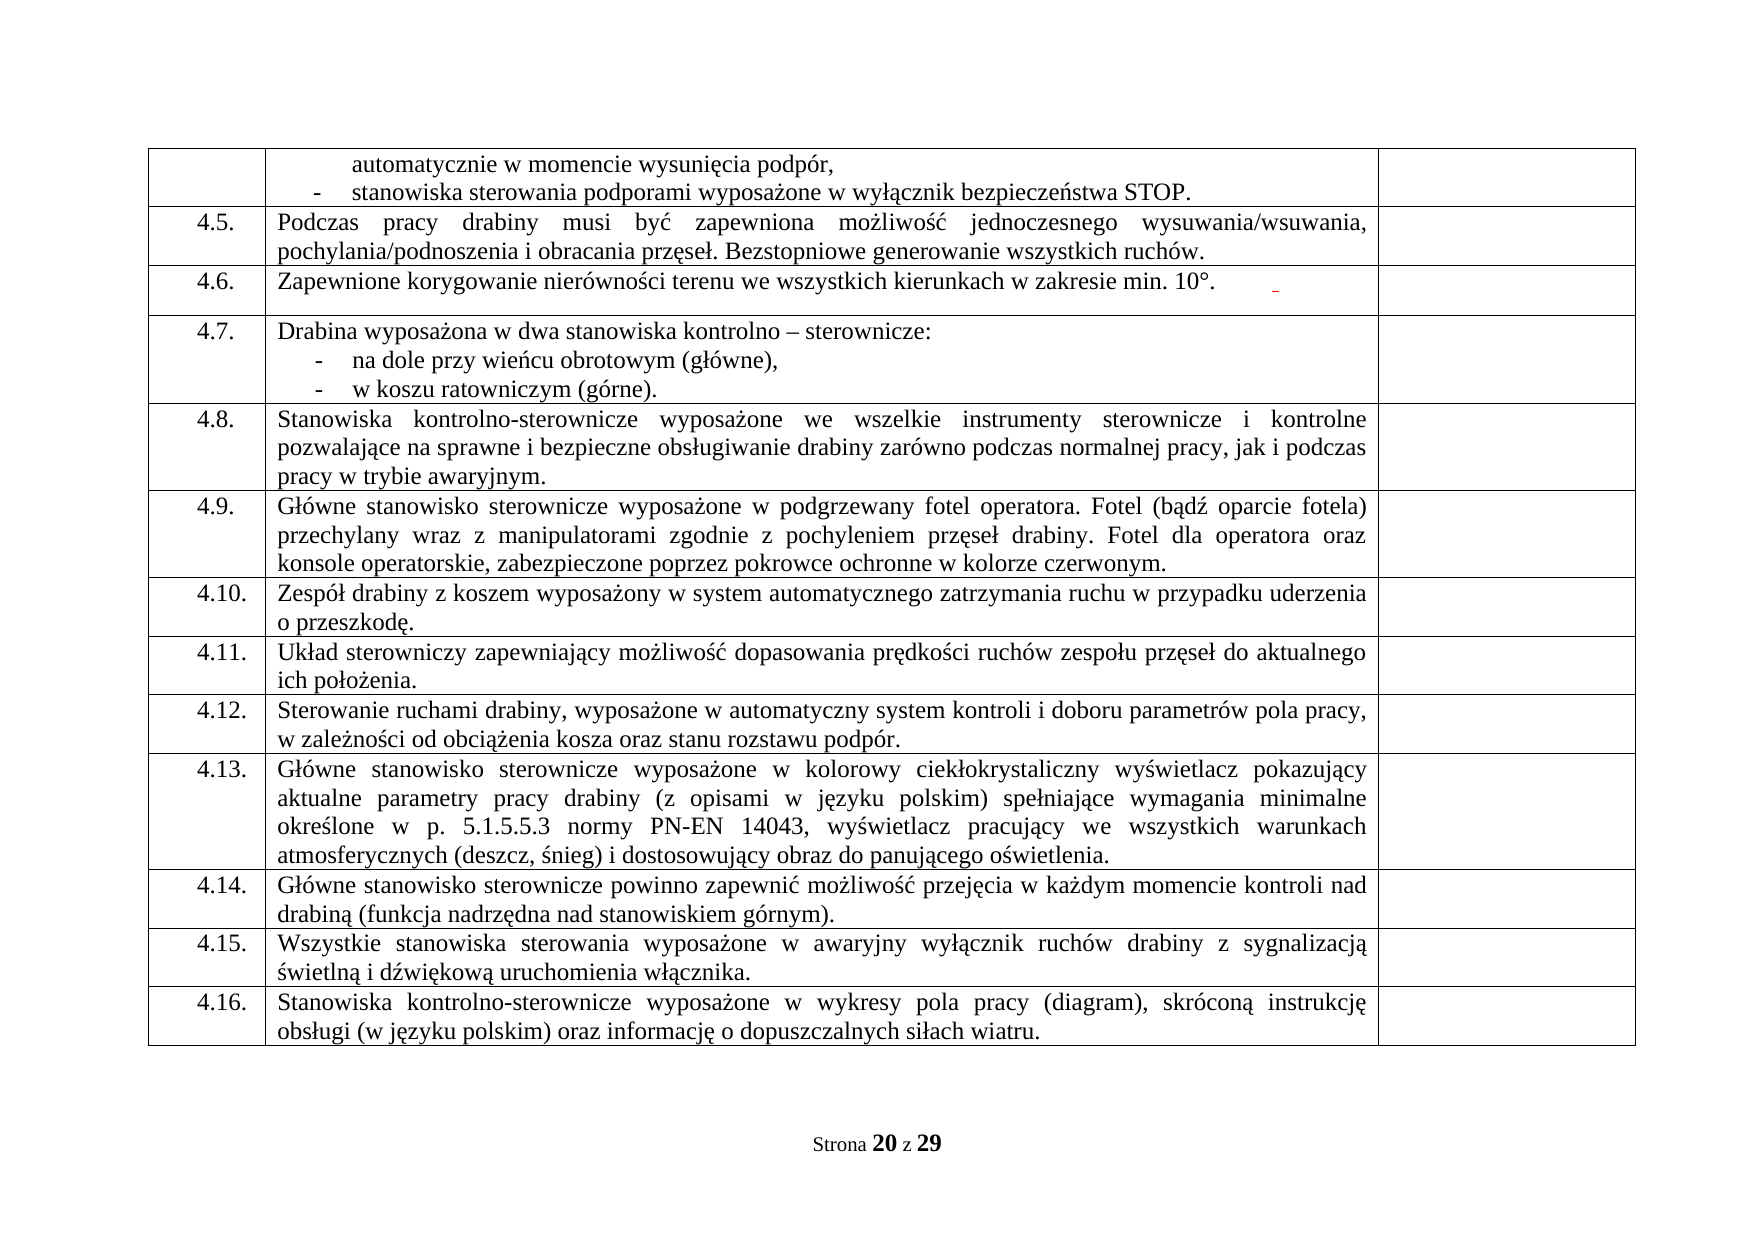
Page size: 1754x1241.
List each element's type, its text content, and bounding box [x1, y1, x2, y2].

table_cell Zapewnione korygowanie nierówności terenu we wszystkich kierunkach w zakresie min. 10°. [266, 266, 1378, 315]
table_cell [149, 491, 265, 577]
table_cell [149, 870, 265, 927]
table_cell [1379, 870, 1635, 927]
table_cell [149, 987, 265, 1044]
table_cell [1379, 491, 1635, 577]
table_cell [1379, 637, 1635, 694]
table_cell Wszystkie stanowiska sterowania wyposażone w awaryjny wyłącznik ruchów drabiny z sygnalizacją świetlną i dźwiękową uruchomienia włącznika. [266, 929, 1378, 986]
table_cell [266, 149, 1378, 206]
table_cell [149, 754, 265, 869]
table_cell Zespół drabiny z koszem wyposażony w system automatycznego zatrzymania ruchu w przypadku uderzenia o przeszkodę. [266, 578, 1378, 636]
table_cell Drabina wyposażona w dwa stanowiska kontrolno – sterownicze: na dole przy wieńcu obrotowym (główne), w koszu ratowniczym (górne). [266, 316, 1378, 403]
table_cell [149, 207, 265, 265]
table_cell Główne stanowisko sterownicze powinno zapewnić możliwość przejęcia w każdym momencie kontroli nad drabiną (funkcja nadrzędna nad stanowiskiem górnym). [266, 870, 1378, 927]
table_cell [149, 149, 265, 206]
table_cell [149, 637, 265, 694]
table_cell Główne stanowisko sterownicze wyposażone w podgrzewany fotel operatora. Fotel (bądź oparcie fotela) przechylany wraz z manipulatorami zgodnie z pochyleniem przęseł drabiny. Fotel dla operatora oraz konsole operatorskie, zabezpieczone poprzez pokrowce ochronne w kolorze czerwonym. [266, 491, 1378, 577]
table_cell Stanowiska kontrolno-sterownicze wyposażone we wszelkie instrumenty sterownicze i kontrolne pozwalające na sprawne i bezpieczne obsługiwanie drabiny zarówno podczas normalnej pracy, jak i podczas pracy w trybie awaryjnym. [266, 404, 1378, 490]
table_cell [1379, 266, 1635, 315]
table_cell [1379, 316, 1635, 403]
table_cell Główne stanowisko sterownicze wyposażone w kolorowy ciekłokrystaliczny wyświetlacz pokazujący aktualne parametry pracy drabiny (z opisami w języku polskim) spełniające wymagania minimalne określone w p. 5.1.5.5.3 normy PN-EN 14043, wyświetlacz pracujący we wszystkich warunkach atmosferycznych (deszcz, śnieg) i dostosowujący obraz do panującego oświetlenia. [266, 754, 1378, 869]
table_cell Sterowanie ruchami drabiny, wyposażone w automatyczny system kontroli i doboru parametrów pola pracy, w zależności od obciążenia kosza oraz stanu rozstawu podpór. [266, 695, 1378, 753]
table_cell Układ sterowniczy zapewniający możliwość dopasowania prędkości ruchów zespołu przęseł do aktualnego ich położenia. [266, 637, 1378, 694]
table_cell [149, 578, 265, 636]
table_cell [1379, 987, 1635, 1044]
table_cell [1379, 754, 1635, 869]
table_cell [1379, 207, 1635, 265]
table_cell Podczas pracy drabiny musi być zapewniona możliwość jednoczesnego wysuwania/wsuwania, pochylania/podnoszenia i obracania przęseł. Bezstopniowe generowanie wszystkich ruchów. [266, 207, 1378, 265]
table_cell Stanowiska kontrolno-sterownicze wyposażone w wykresy pola pracy (diagram), skróconą instrukcję obsługi (w języku polskim) oraz informację o dopuszczalnych siłach wiatru. [266, 987, 1378, 1044]
table_cell [1379, 695, 1635, 753]
table_cell [1379, 929, 1635, 986]
table_cell [1379, 404, 1635, 490]
table_cell [149, 929, 265, 986]
table_cell [149, 316, 265, 403]
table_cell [1379, 149, 1635, 206]
table_cell [149, 695, 265, 753]
table_cell [149, 266, 265, 315]
table_cell [149, 404, 265, 490]
table_cell [1379, 578, 1635, 636]
